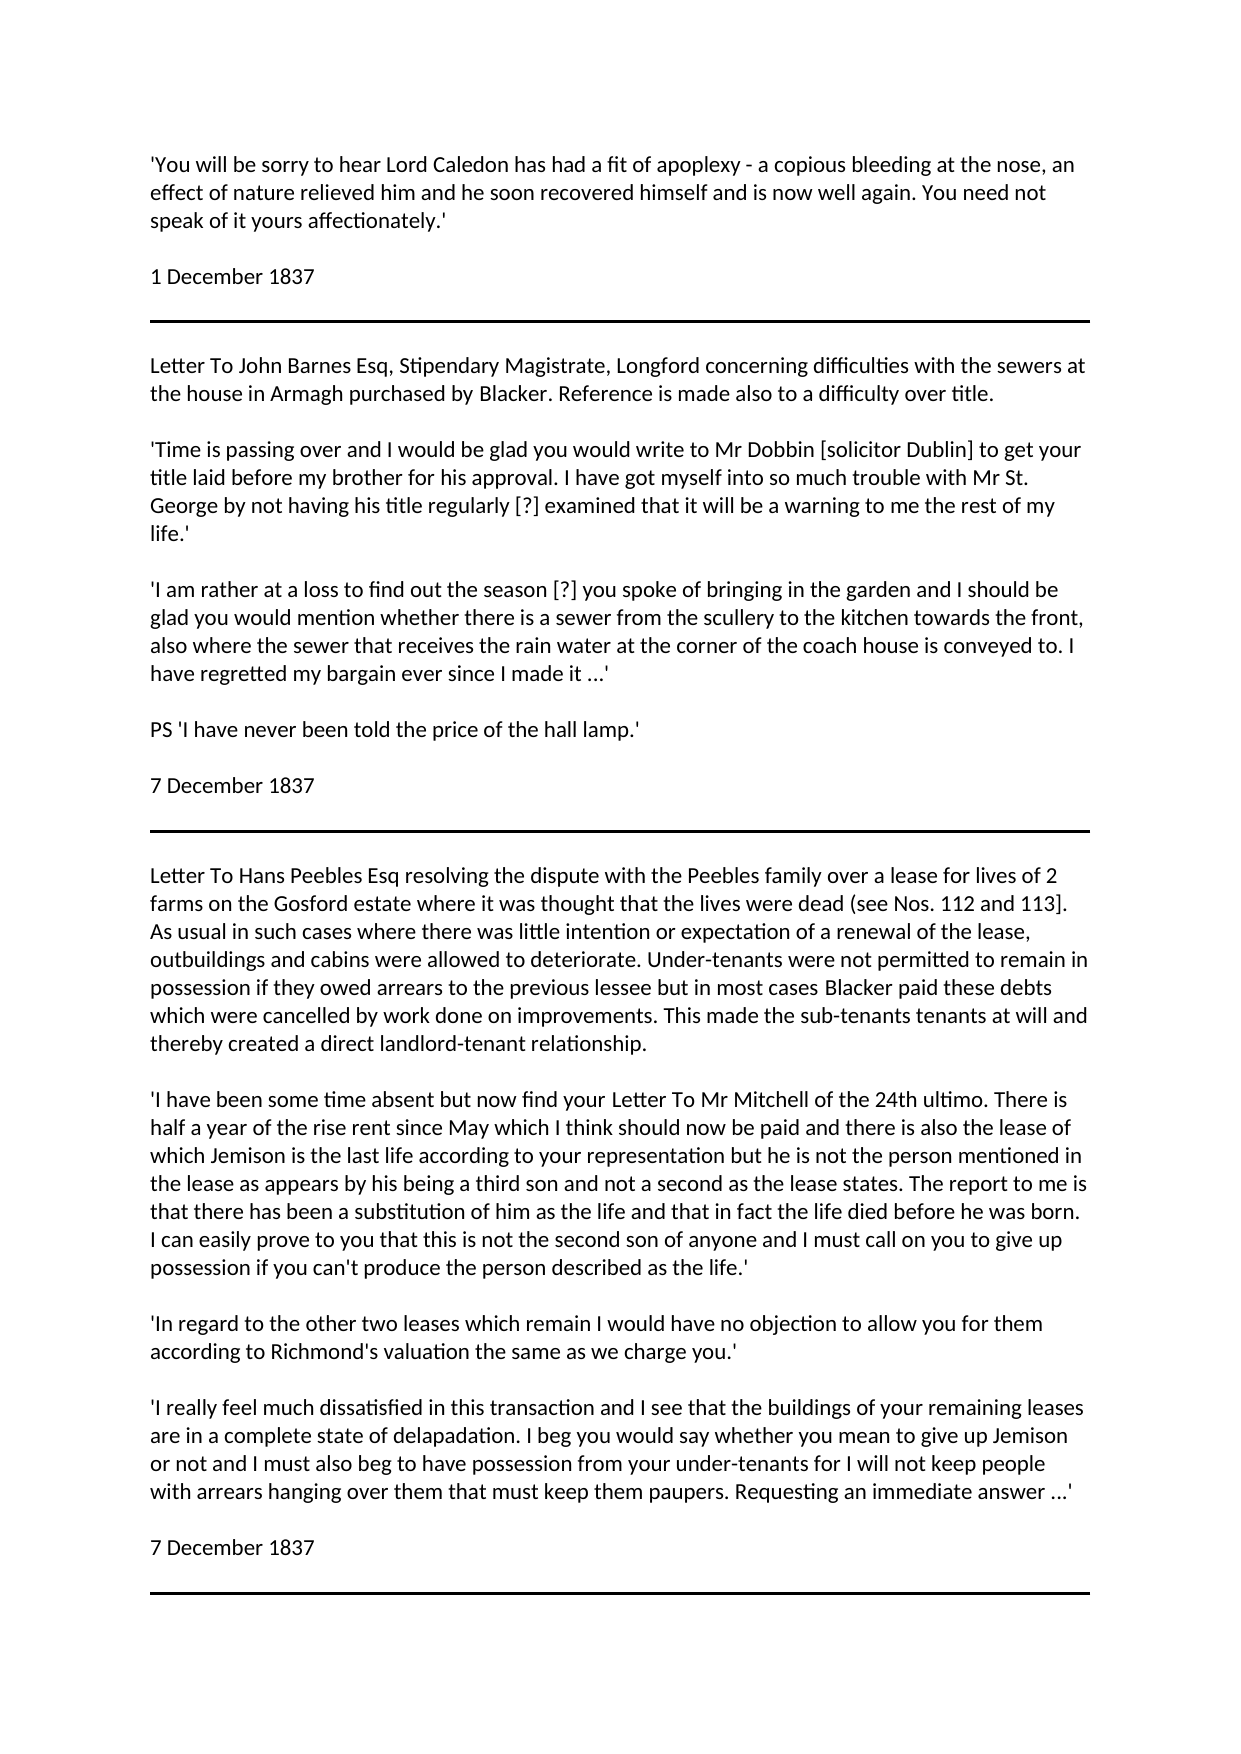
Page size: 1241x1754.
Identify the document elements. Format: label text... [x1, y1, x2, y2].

text Letter To Hans Peebles Esq resolving the dispute with the Peebles family over a lease for lives of 2 farms on the Gosford estate where it was thought that the lives were dead (see Nos. 112 and 113]. As usual in such cases where there was little intention or expectation of a renewal of the lease, outbuildings and cabins were allowed to deteriorate. Under-tenants were not permitted to remain in possession if they owed arrears to the previous lessee but in most cases Blacker paid these debts which were cancelled by work done on improvements. This made the sub-tenants tenants at will and thereby created a direct landlord-tenant relationship. [150, 861, 1090, 1057]
text 'I really feel much dissatisfied in this transaction and I see that the buildings of your remaining leases are in a complete state of delapadation. I beg you would say whether you mean to give up Jemison or not and I must also beg to have possession from your under-tenants for I will not keep people with arrears hanging over them that must keep them paupers. Requesting an immediate answer ...' [150, 1393, 1090, 1505]
text 7 December 1837 [150, 772, 1090, 800]
text 'Time is passing over and I would be glad you would write to Mr Dobbin [solicitor Dublin] to get your title laid before my brother for his approval. I have got myself into so much trouble with Mr St. George by not having his title regularly [?] examined that it will be a warning to me the rest of my life.' [150, 435, 1090, 547]
text Letter To John Barnes Esq, Stipendary Magistrate, Longford concerning difficulties with the sewers at the house in Armagh purchased by Blacker. Reference is made also to a difficulty over title. [150, 351, 1090, 407]
text 'I am rather at a loss to find out the season [?] you spoke of bringing in the garden and I should be glad you would mention whether there is a sewer from the scullery to the kitchen towards the front, also where the sewer that receives the rain water at the corner of the coach house is conveyed to. I have regretted my bargain ever since I made it ...' [150, 576, 1090, 688]
text 'In regard to the other two leases which remain I would have no objection to allow you for them according to Richmond's valuation the same as we charge you.' [150, 1309, 1090, 1365]
text 'You will be sorry to hear Lord Caledon has had a fit of apoplexy - a copious bleeding at the nose, an effect of nature relieved him and he soon recovered himself and is now well again. You need not speak of it yours affectionately.' [150, 150, 1090, 234]
text 1 December 1837 [150, 262, 1090, 290]
text 'I have been some time absent but now find your Letter To Mr Mitchell of the 24th ultimo. There is half a year of the rise rent since May which I think should now be paid and there is also the lease of which Jemison is the last life according to your representation but he is not the person mentioned in the lease as appears by his being a third son and not a second as the lease states. The report to me is that there has been a substitution of him as the life and that in fact the life died before he was born. I can easily prove to you that this is not the second son of anyone and I must call on you to give up possession if you can't produce the person described as the life.' [150, 1085, 1090, 1281]
text PS 'I have never been told the price of the hall lamp.' [150, 716, 1090, 744]
text 7 December 1837 [150, 1533, 1090, 1561]
